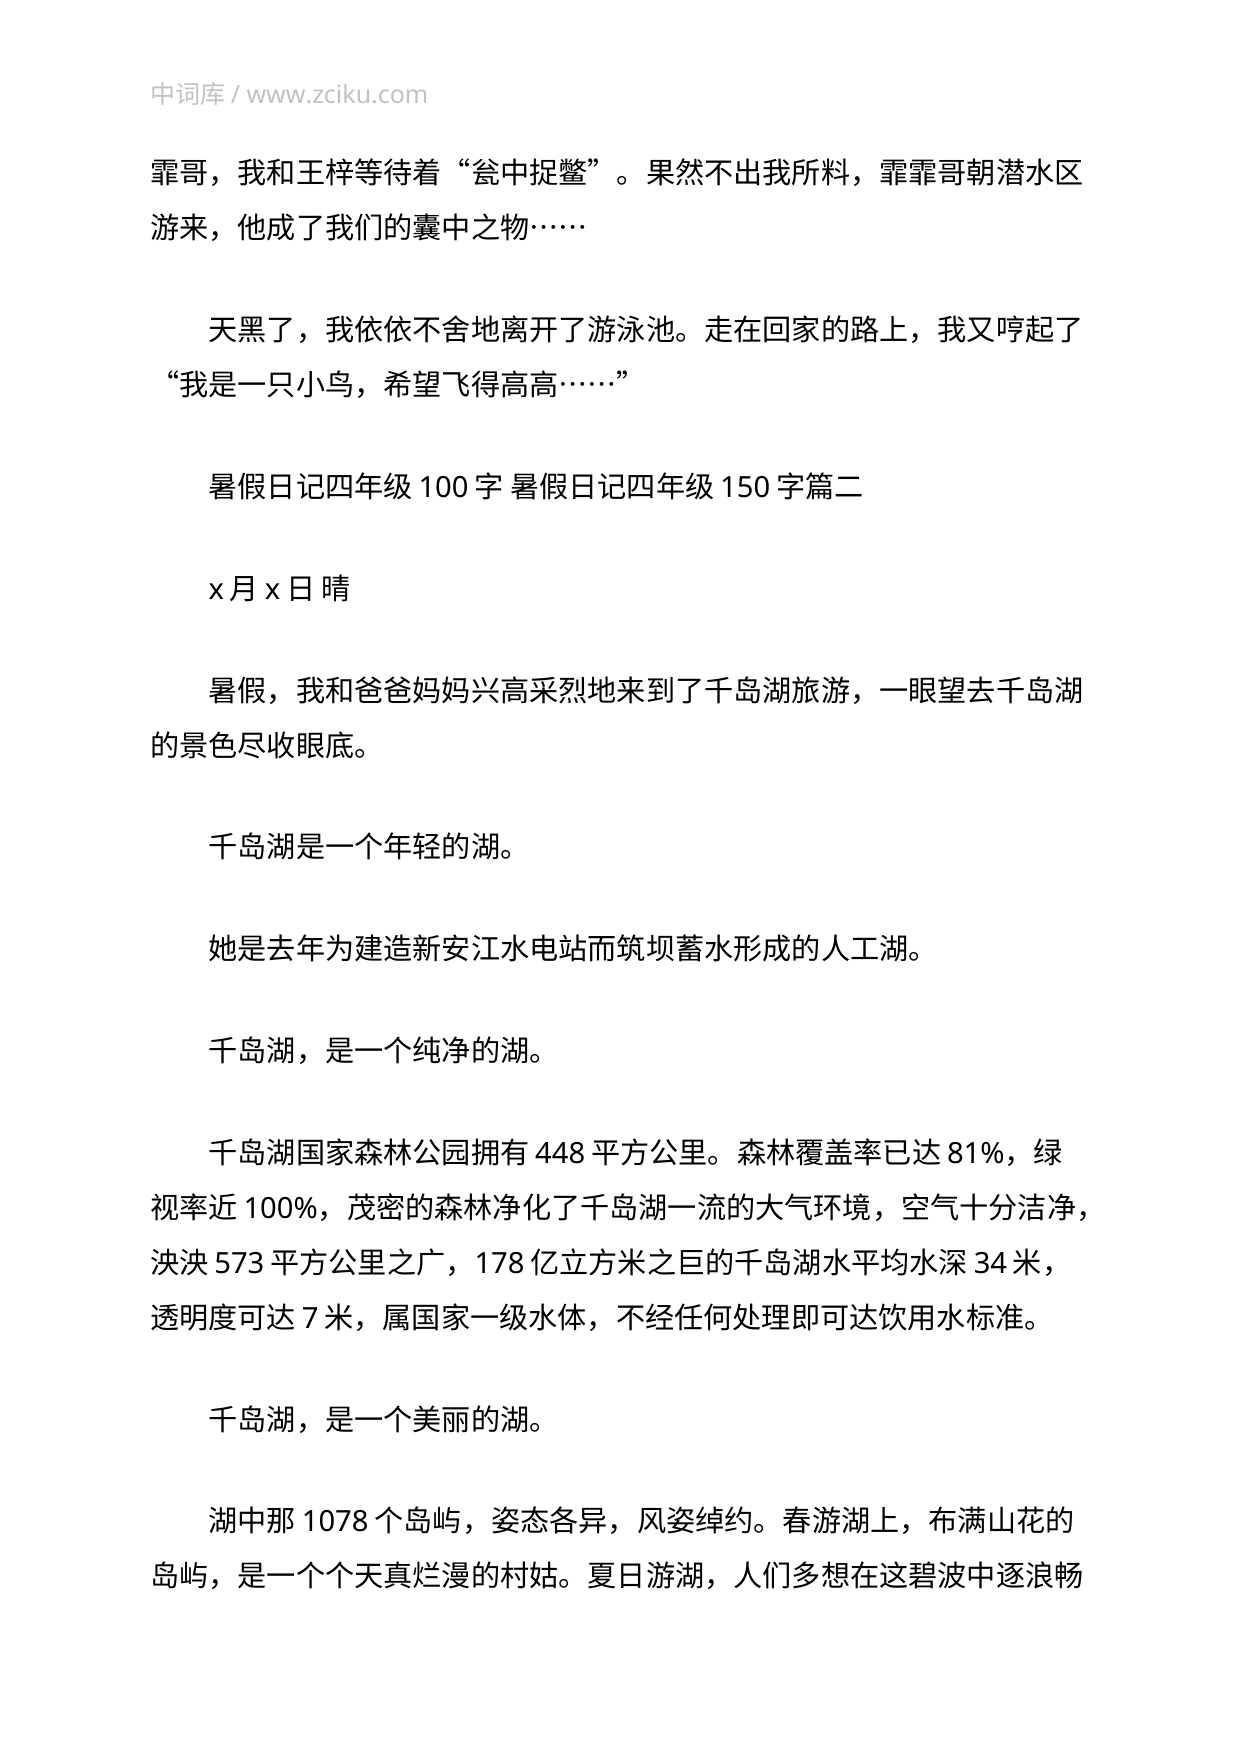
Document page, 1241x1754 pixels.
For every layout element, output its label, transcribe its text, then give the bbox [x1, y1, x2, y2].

text 千岛湖，是一个纯净的湖。 [150, 1027, 1090, 1070]
text 千岛湖，是一个美丽的湖。 [150, 1396, 1090, 1438]
text 千岛湖国家森林公园拥有448平方公里。森林覆盖率已达81%，绿视率近100%，茂密的森林净化了千岛湖一流的大气环境，空气十分洁净，泱泱573平方公里之广，178亿立方米之巨的千岛湖水平均水深34米，透明度可达7米，属国家一级水体，不经任何处理即可达饮用水标准。 [150, 1129, 1090, 1337]
text 暑假，我和爸爸妈妈兴高采烈地来到了千岛湖旅游，一眼望去千岛湖的景色尽收眼底。 [150, 667, 1090, 764]
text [150, 150, 1090, 247]
text 天黑了，我依依不舍地离开了游泳池。走在回家的路上，我又哼起了“我是一只小鸟，希望飞得高高……” [150, 307, 1090, 404]
text 千岛湖是一个年轻的湖。 [150, 824, 1090, 866]
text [150, 1498, 1090, 1595]
text 她是去年为建造新安江水电站而筑坝蓄水形成的人工湖。 [150, 926, 1090, 968]
text x月x日 晴 [150, 565, 1090, 608]
text 暑假日记四年级100字 暑假日记四年级150字篇二 [150, 463, 1090, 506]
